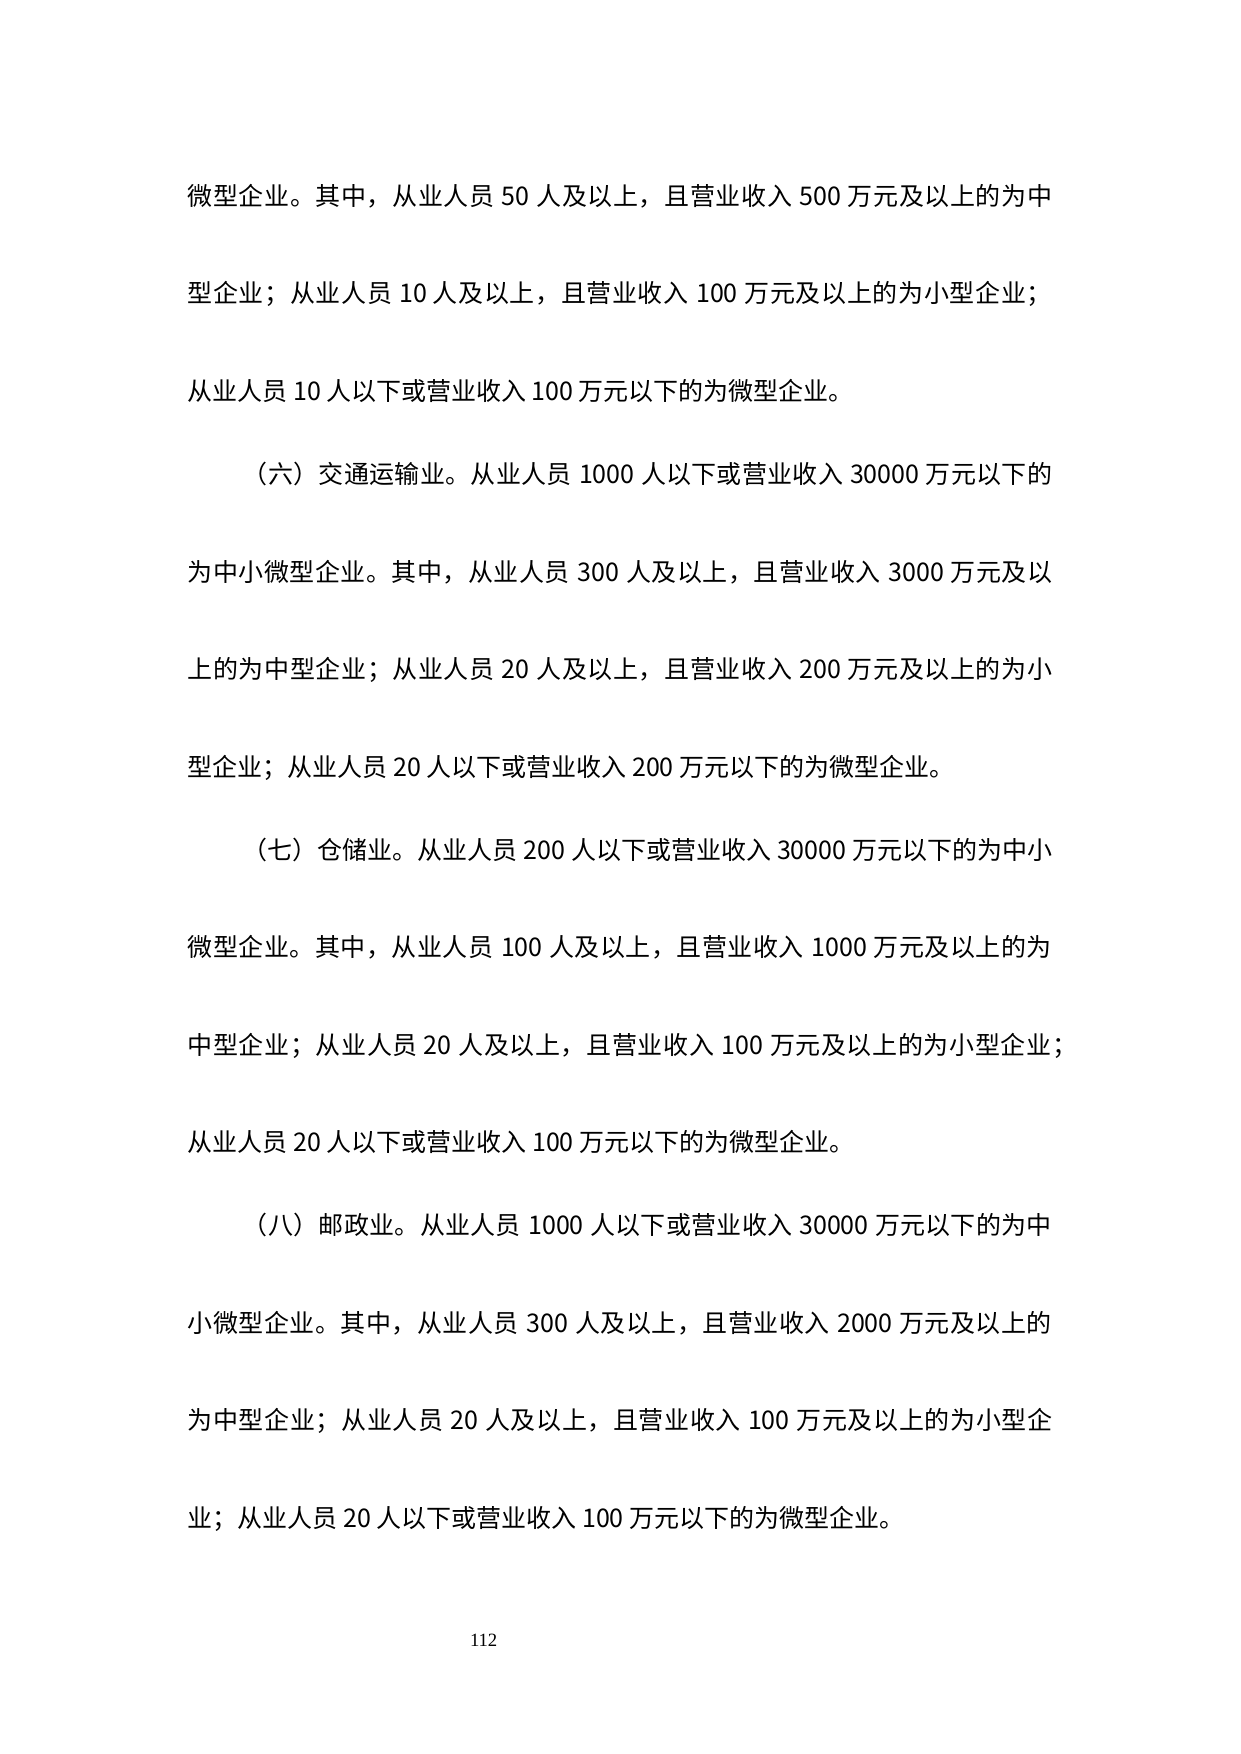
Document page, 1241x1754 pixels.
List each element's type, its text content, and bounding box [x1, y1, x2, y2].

text （七）仓储业。从业人员 200 人以下或营业收入 30000 万元以下的为中小微型企业。其中，从业人员 100 人及以上，且营业收入 1000 万元及以上的为中型企业；从业人员20 人及以上，且营业收入 100 万元及以上的为小型企业；从业人员 20 人以下或营业收入 100 万元以下的为微型企业。 [187, 816, 1052, 1173]
text （六）交通运输业。从业人员 1000 人以下或营业收入 30000 万元以下的为中小微型企业。其中，从业人员 300 人及以上，且营业收入 3000 万元及以上的为中型企业；从业人员 20 人及以上，且营业收入 200 万元及以上的为小型企业；从业人员 20 人以下或营业收入 200 万元以下的为微型企业。 [187, 440, 1052, 798]
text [187, 162, 1052, 422]
text （八）邮政业。从业人员 1000 人以下或营业收入 30000 万元以下的为中小微型企业。其中，从业人员 300 人及以上，且营业收入 2000 万元及以上的为中型企业；从业人员 20 人及以上，且营业收入 100 万元及以上的为小型企业；从业人员 20 人以下或营业收入 100 万元以下的为微型企业。 [187, 1191, 1052, 1549]
